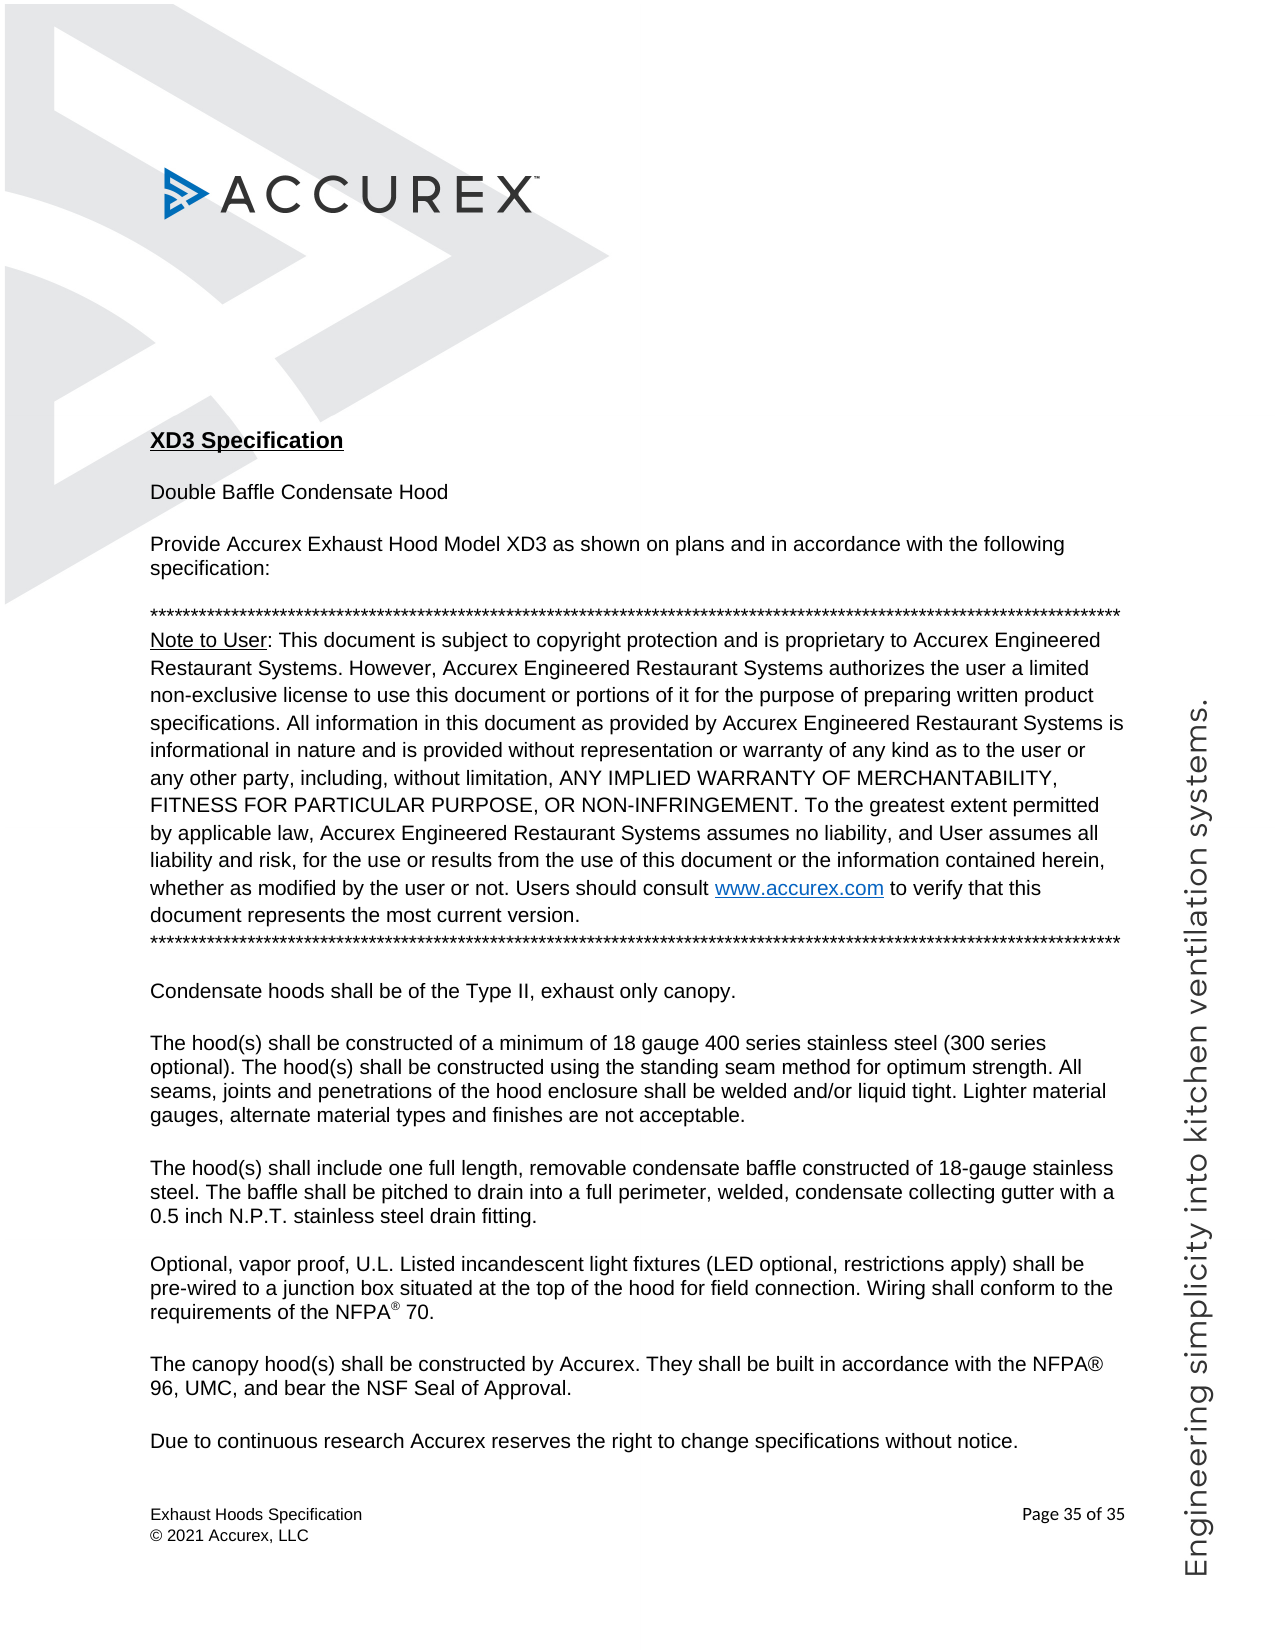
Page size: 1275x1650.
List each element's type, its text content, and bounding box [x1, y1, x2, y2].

text The hood(s) shall be constructed of a minimum of 18 gauge 400 series stainless steel (300 series optional). The hood(s) shall be constructed using the standing seam method for optimum strength. All seams, joints and penetrations of the hood enclosure shall be welded and/or liquid tight. Lighter material gauges, alternate material types and finishes are not acceptable. [150, 1031, 1125, 1127]
text XD3 Specification [150, 427, 1125, 453]
text The canopy hood(s) shall be constructed by Accurex. They shall be built in accordance with the NFPA® 96, UMC, and bear the NSF Seal of Approval. [150, 1352, 1125, 1400]
text Note to User: This document is subject to copyright protection and is proprietary to Accurex Engineered Restaurant Systems. However, Accurex Engineered Restaurant Systems authorizes the user a limited non-exclusive license to use this document or portions of it for the purpose of preparing written product specifications. All information in this document as provided by Accurex Engineered Restaurant Systems is informational in nature and is provided without representation or warranty of any kind as to the user or any other party, including, without limitation, ANY IMPLIED WARRANTY OF MERCHANTABILITY, FITNESS FOR PARTICULAR PURPOSE, OR NON-INFRINGEMENT. To the greatest extent permitted by applicable law, Accurex Engineered Restaurant Systems assumes no liability, and User assumes all liability and risk, for the use or results from the use of this document or the information contained herein, whether as modified by the user or not. Users should consult www.accurex.com to verify that this document represents the most current version. [150, 628, 1125, 927]
picture [4, 4, 1275, 1650]
text ************************************************************************************************************************ [150, 931, 1125, 954]
text Provide Accurex Exhaust Hood Model XD3 as shown on plans and in accordance with the following specification: [150, 532, 1125, 580]
text Due to continuous research Accurex reserves the right to change specifications without notice. [150, 1429, 1125, 1453]
text Condensate hoods shall be of the Type II, exhaust only canopy. [150, 978, 1125, 1002]
text ************************************************************************************************************************ [150, 604, 1125, 628]
text Optional, vapor proof, U.L. Listed incandescent light fixtures (LED optional, restrictions apply) shall be pre-wired to a junction box situated at the top of the hood for field connection. Wiring shall conform to the requirements of the NFPA® 70. [150, 1252, 1125, 1323]
text The hood(s) shall include one full length, removable condensate baffle constructed of 18-gauge stainless steel. The baffle shall be pitched to drain into a full perimeter, welded, condensate collecting gutter with a 0.5 inch N.P.T. stainless steel drain fitting. [150, 1156, 1125, 1228]
text Double Baffle Condensate Hood [150, 479, 1125, 503]
